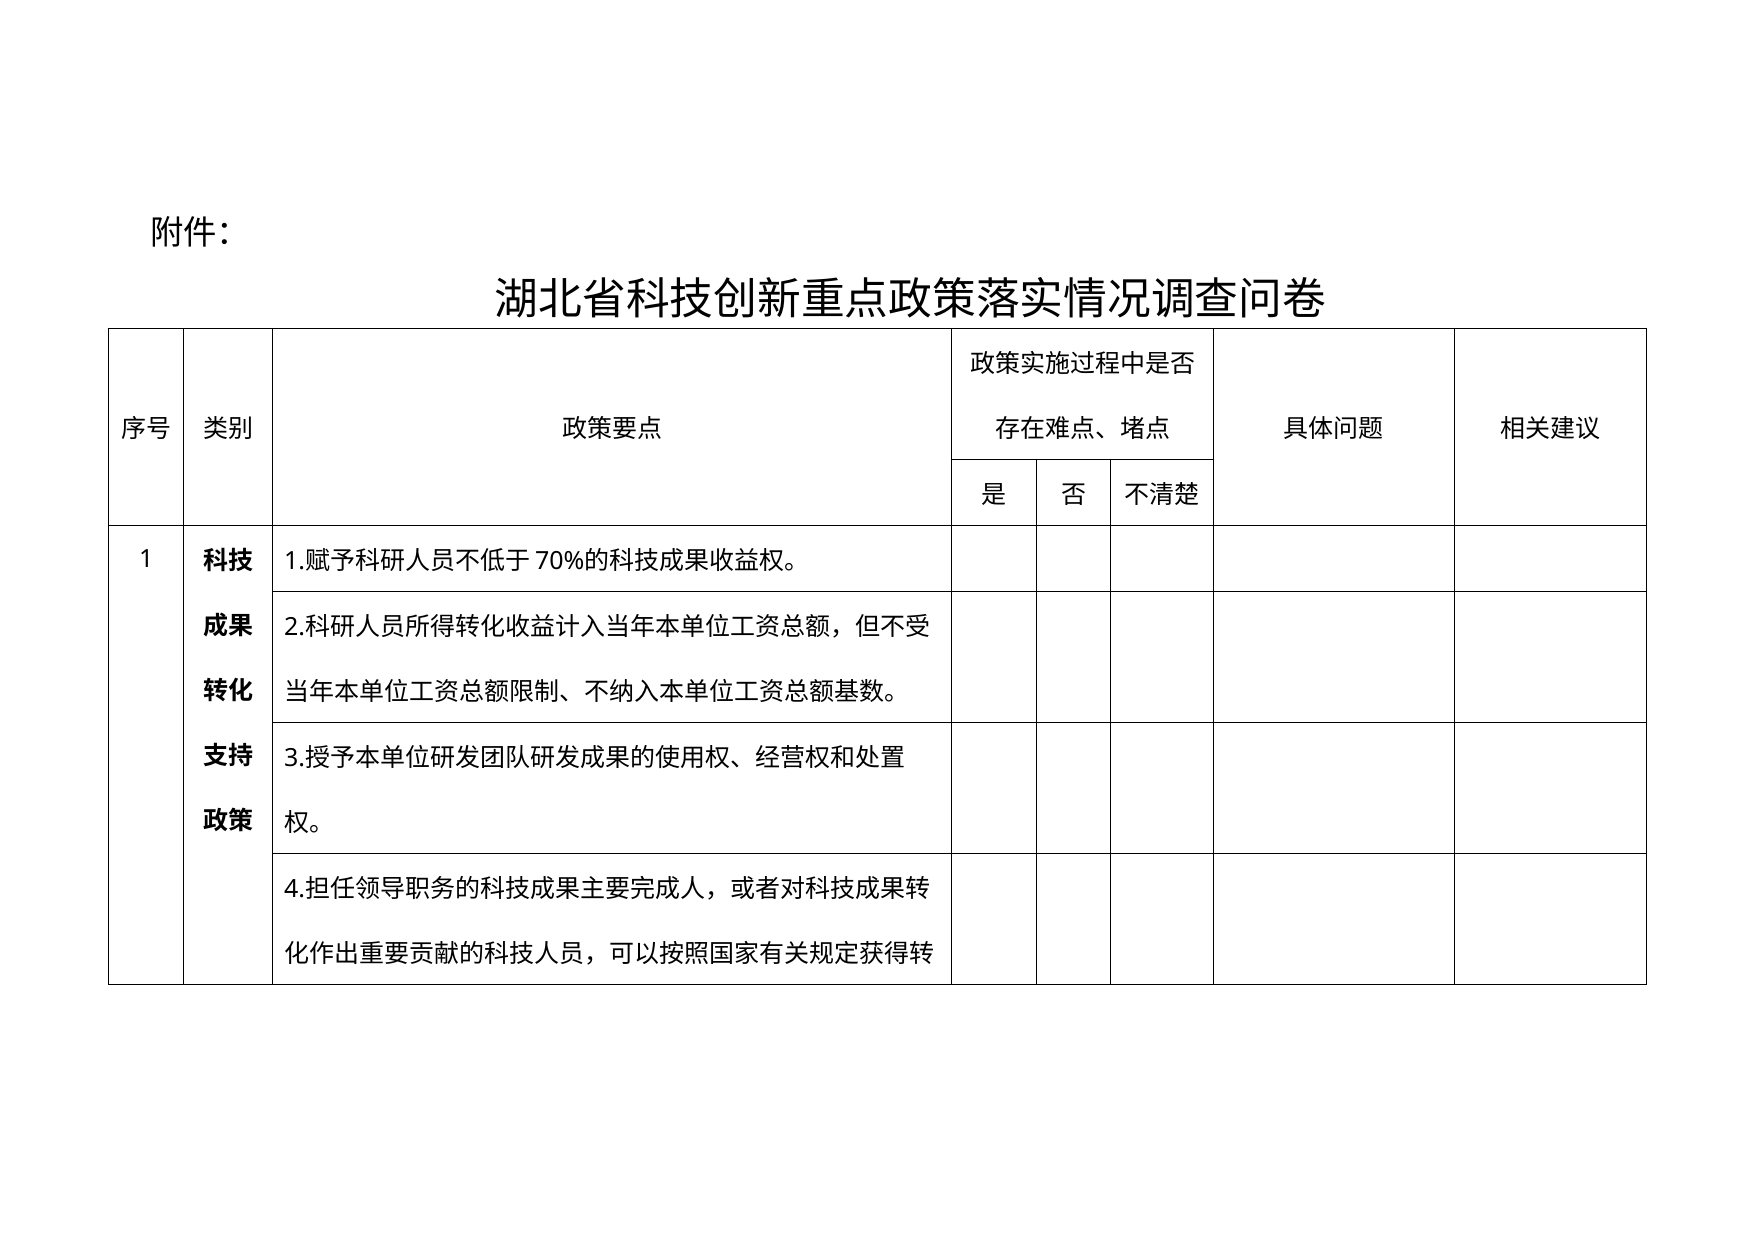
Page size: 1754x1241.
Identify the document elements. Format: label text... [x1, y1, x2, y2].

table_cell 否 [1037, 460, 1110, 525]
table_cell [1455, 526, 1646, 591]
table_cell [1455, 723, 1646, 853]
table_cell [1214, 854, 1454, 984]
table_cell 是 [952, 460, 1036, 525]
table_cell [1455, 592, 1646, 722]
table_cell 不清楚 [1111, 460, 1213, 525]
table_cell [1037, 526, 1110, 591]
table_cell [1214, 526, 1454, 591]
table_header 序号 [109, 329, 183, 525]
table_cell [952, 854, 1036, 984]
table_header 类别 [184, 329, 272, 525]
table_cell 3.授予本单位研发团队研发成果的使用权、经营权和处置权。 [273, 723, 951, 853]
table_header 具体问题 [1214, 329, 1454, 525]
table_cell 1.赋予科研人员不低于70%的科技成果收益权。 [273, 526, 951, 591]
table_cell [273, 854, 951, 984]
table_cell 2.科研人员所得转化收益计入当年本单位工资总额，但不受当年本单位工资总额限制、不纳入本单位工资总额基数。 [273, 592, 951, 722]
table_cell [1037, 592, 1110, 722]
table_header 政策要点 [273, 329, 951, 525]
table_cell [1111, 526, 1213, 591]
text 湖北省科技创新重点政策落实情况调查问卷 [150, 263, 1604, 328]
table_cell 科技成果转化支持政策 [184, 526, 272, 984]
table_cell [1455, 854, 1646, 984]
table_cell [952, 592, 1036, 722]
table_header 政策实施过程中是否存在难点、堵点 [952, 329, 1213, 459]
table_cell [1214, 592, 1454, 722]
table_cell [1111, 854, 1213, 984]
table_cell [1111, 723, 1213, 853]
table_cell [952, 723, 1036, 853]
table_cell 1 [109, 526, 183, 984]
table_cell [1111, 592, 1213, 722]
table_cell [952, 526, 1036, 591]
table_cell [1214, 723, 1454, 853]
table_cell [1037, 723, 1110, 853]
table_cell [1037, 854, 1110, 984]
table_header 相关建议 [1455, 329, 1646, 525]
text 附件： [150, 198, 1604, 263]
